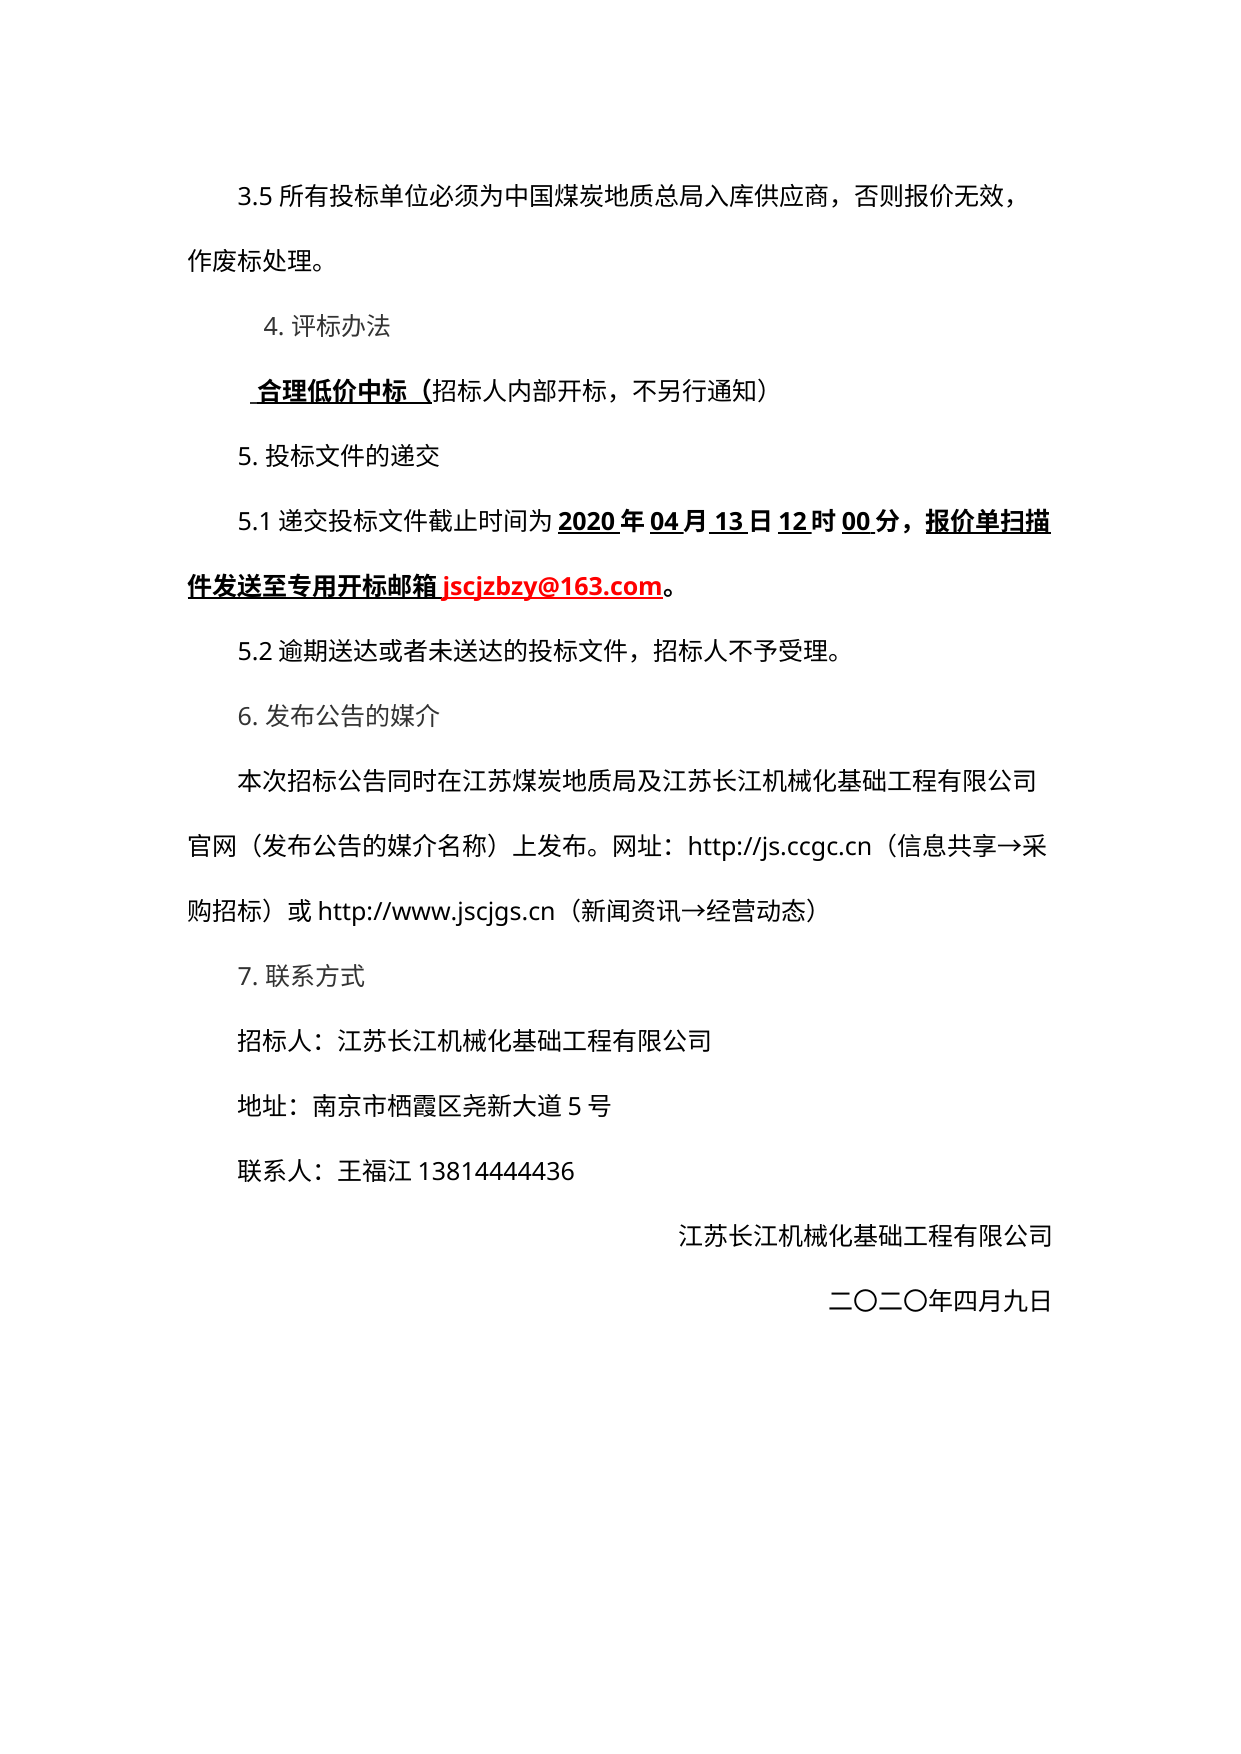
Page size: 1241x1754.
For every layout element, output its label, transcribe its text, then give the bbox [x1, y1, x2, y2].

text 合理低价中标（招标人内部开标，不另行通知） [187, 357, 1053, 422]
text 江苏长江机械化基础工程有限公司 [187, 1202, 1053, 1267]
text 5.1递交投标文件截止时间为2020年04月 13日12时00分，报价单扫描件发送至专用开标邮箱jscjzbzy@163.com。 [187, 487, 1053, 617]
text 3.5 所有投标单位必须为中国煤炭地质总局入库供应商，否则报价无效，作废标处理。 [187, 162, 1053, 292]
text 7. 联系方式 [187, 942, 1053, 1007]
text 联系人：王福江13814444436 [187, 1137, 1053, 1202]
text 6. 发布公告的媒介 [187, 682, 1053, 747]
text 二〇二〇年四月九日 [187, 1267, 1053, 1332]
text 5.2逾期送达或者未送达的投标文件，招标人不予受理。 [187, 617, 1053, 682]
text 招标人：江苏长江机械化基础工程有限公司 [187, 1007, 1053, 1072]
text 地址：南京市栖霞区尧新大道5号 [187, 1072, 1053, 1137]
text 本次招标公告同时在江苏煤炭地质局及江苏长江机械化基础工程有限公司官网（发布公告的媒介名称）上发布。网址：http://js.ccgc.cn（信息共享→采购招标）或http://www.jscjgs.cn（新闻资讯→经营动态） [187, 747, 1053, 942]
text 4. 评标办法 [187, 292, 1053, 357]
text 5. 投标文件的递交 [187, 422, 1053, 487]
